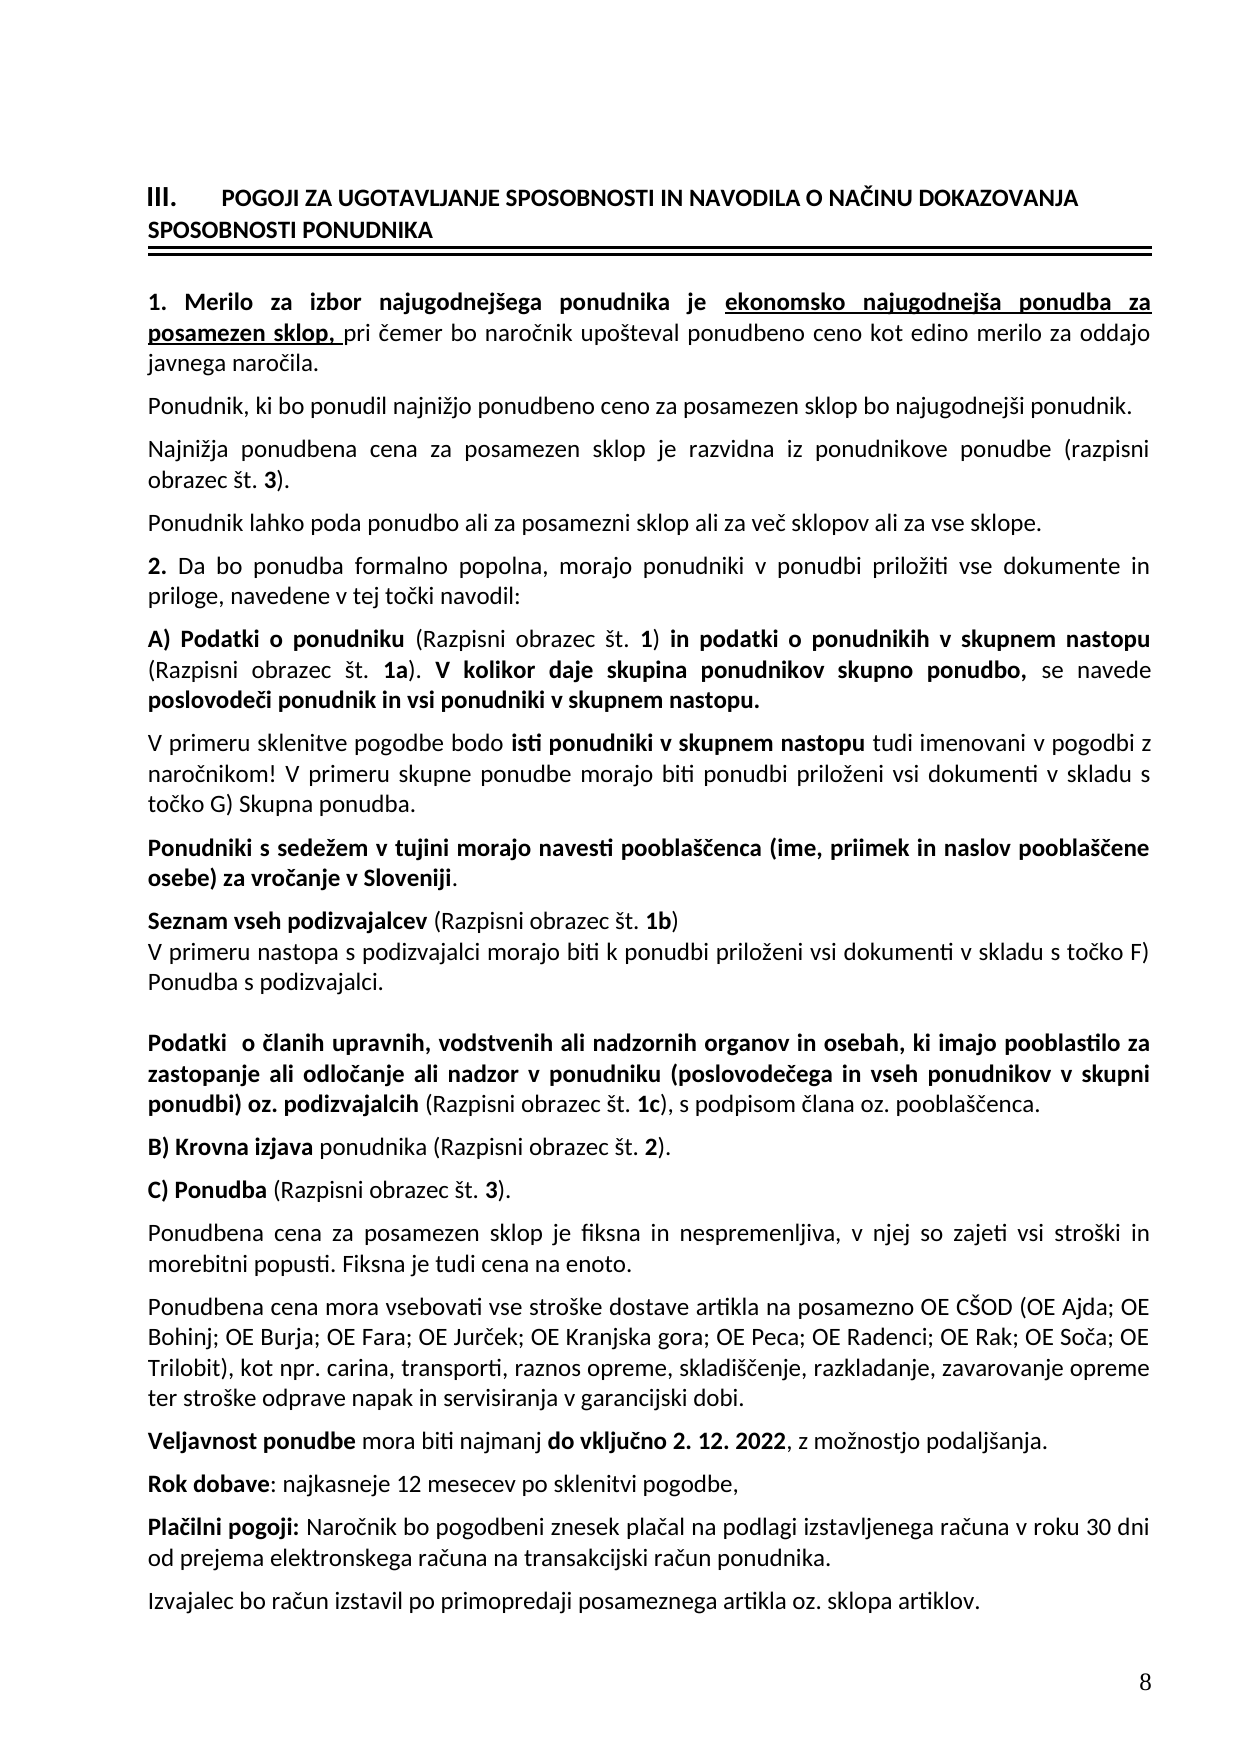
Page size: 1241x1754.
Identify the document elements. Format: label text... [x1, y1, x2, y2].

list C) Ponudba (Razpisni obrazec št. 3). [148, 1174, 1152, 1205]
list Rok dobave: najkasneje 12 mesecev po sklenitvi pogodbe, [148, 1468, 1152, 1499]
list A) Podatki o ponudniku (Razpisni obrazec št. 1) in podatki o ponudnikih v skupnem nastopu (Razpisni obrazec št. 1a). V kolikor daje skupina ponudnikov skupno ponudbo, se navede poslovodeči ponudnik in vsi ponudniki v skupnem nastopu. [148, 623, 1152, 715]
list B) krovna izjava ponudnika (Razpisni obrazec št. 2). [148, 1131, 1152, 1162]
list Ponudbena cena za posamezen sklop je fiksna in nespremenljiva, v njej so zajeti vsi stroški in morebitni popusti. Fiksna je tudi cena na enoto. [148, 1217, 1152, 1278]
text Najnižja ponudbena cena za posamezen sklop je razvidna iz ponudnikove ponudbe (razpisni obrazec št. 3). [148, 433, 1152, 494]
text Ponudnik lahko poda ponudbo ali za posamezni sklop ali za več sklopov ali za vse sklope. [148, 507, 1152, 537]
text Ponudnik, ki bo ponudil najnižjo ponudbeno ceno za posamezen sklop bo najugodnejši ponudnik. [148, 390, 1152, 421]
text Podatki o članih upravnih, vodstvenih ali nadzornih organov in osebah, ki imajo pooblastilo za zastopanje ali odločanje ali nadzor v ponudniku (poslovodečega in vseh ponudnikov v skupni ponudbi) oz. podizvajalcih (Razpisni obrazec št. 1c), s podpisom člana oz. pooblaščenca. [148, 1027, 1152, 1119]
subtitle POGOJI ZA UGOTAVLJANJE SPOSOBNOSTI IN NAVODILA O NAČINU DOKAZOVANJA SPOSOBNOSTI PONUDNIKA [148, 178, 1152, 246]
list 2. Da bo ponudba formalno popolna, morajo ponudniki v ponudbi priložiti vse dokumente in priloge, navedene v tej točki navodil: [148, 550, 1152, 611]
list V primeru sklenitve pogodbe bodo isti ponudniki v skupnem nastopu tudi imenovani v pogodbi z naročnikom! V primeru skupne ponudbe morajo biti ponudbi priloženi vsi dokumenti v skladu s točko G) Skupna ponudba. [148, 728, 1152, 819]
text 1. Merilo za izbor najugodnejšega ponudnika je ekonomsko najugodnejša ponudba za posamezen sklop, pri čemer bo naročnik upošteval ponudbeno ceno kot edino merilo za oddajo javnega naročila. [110, 286, 1152, 378]
text V primeru nastopa s podizvajalci morajo biti k ponudbi priloženi vsi dokumenti v skladu s točko F) Ponudba s podizvajalci. [148, 936, 1152, 997]
list Ponudbena cena mora vsebovati vse stroške dostave artikla na posamezno OE CŠOD (OE Ajda; OE Bohinj; OE Burja; OE Fara; OE Jurček; OE Kranjska gora; OE Peca; OE Radenci; OE Rak; OE Soča; OE Trilobit), kot npr. carina, transporti, raznos opreme, skladiščenje, razkladanje, zavarovanje opreme ter stroške odprave napak in servisiranja v garancijski dobi. [148, 1291, 1152, 1413]
text Seznam vseh podizvajalcev (Razpisni obrazec št. 1b) [148, 905, 1152, 936]
list Izvajalec bo račun izstavil po primopredaji posameznega artikla oz. sklopa artiklov. [148, 1585, 1152, 1616]
list Veljavnost ponudbe mora biti najmanj do vključno 2. 12. 2022, z možnostjo podaljšanja. [148, 1426, 1152, 1456]
text Ponudniki s sedežem v tujini morajo navesti pooblaščenca (ime, priimek in naslov pooblaščene osebe) za vročanje v Sloveniji. [148, 832, 1152, 893]
list Plačilni pogoji: Naročnik bo pogodbeni znesek plačal na podlagi izstavljenega računa v roku 30 dni od prejema elektronskega računa na transakcijski račun ponudnika. [148, 1512, 1152, 1573]
